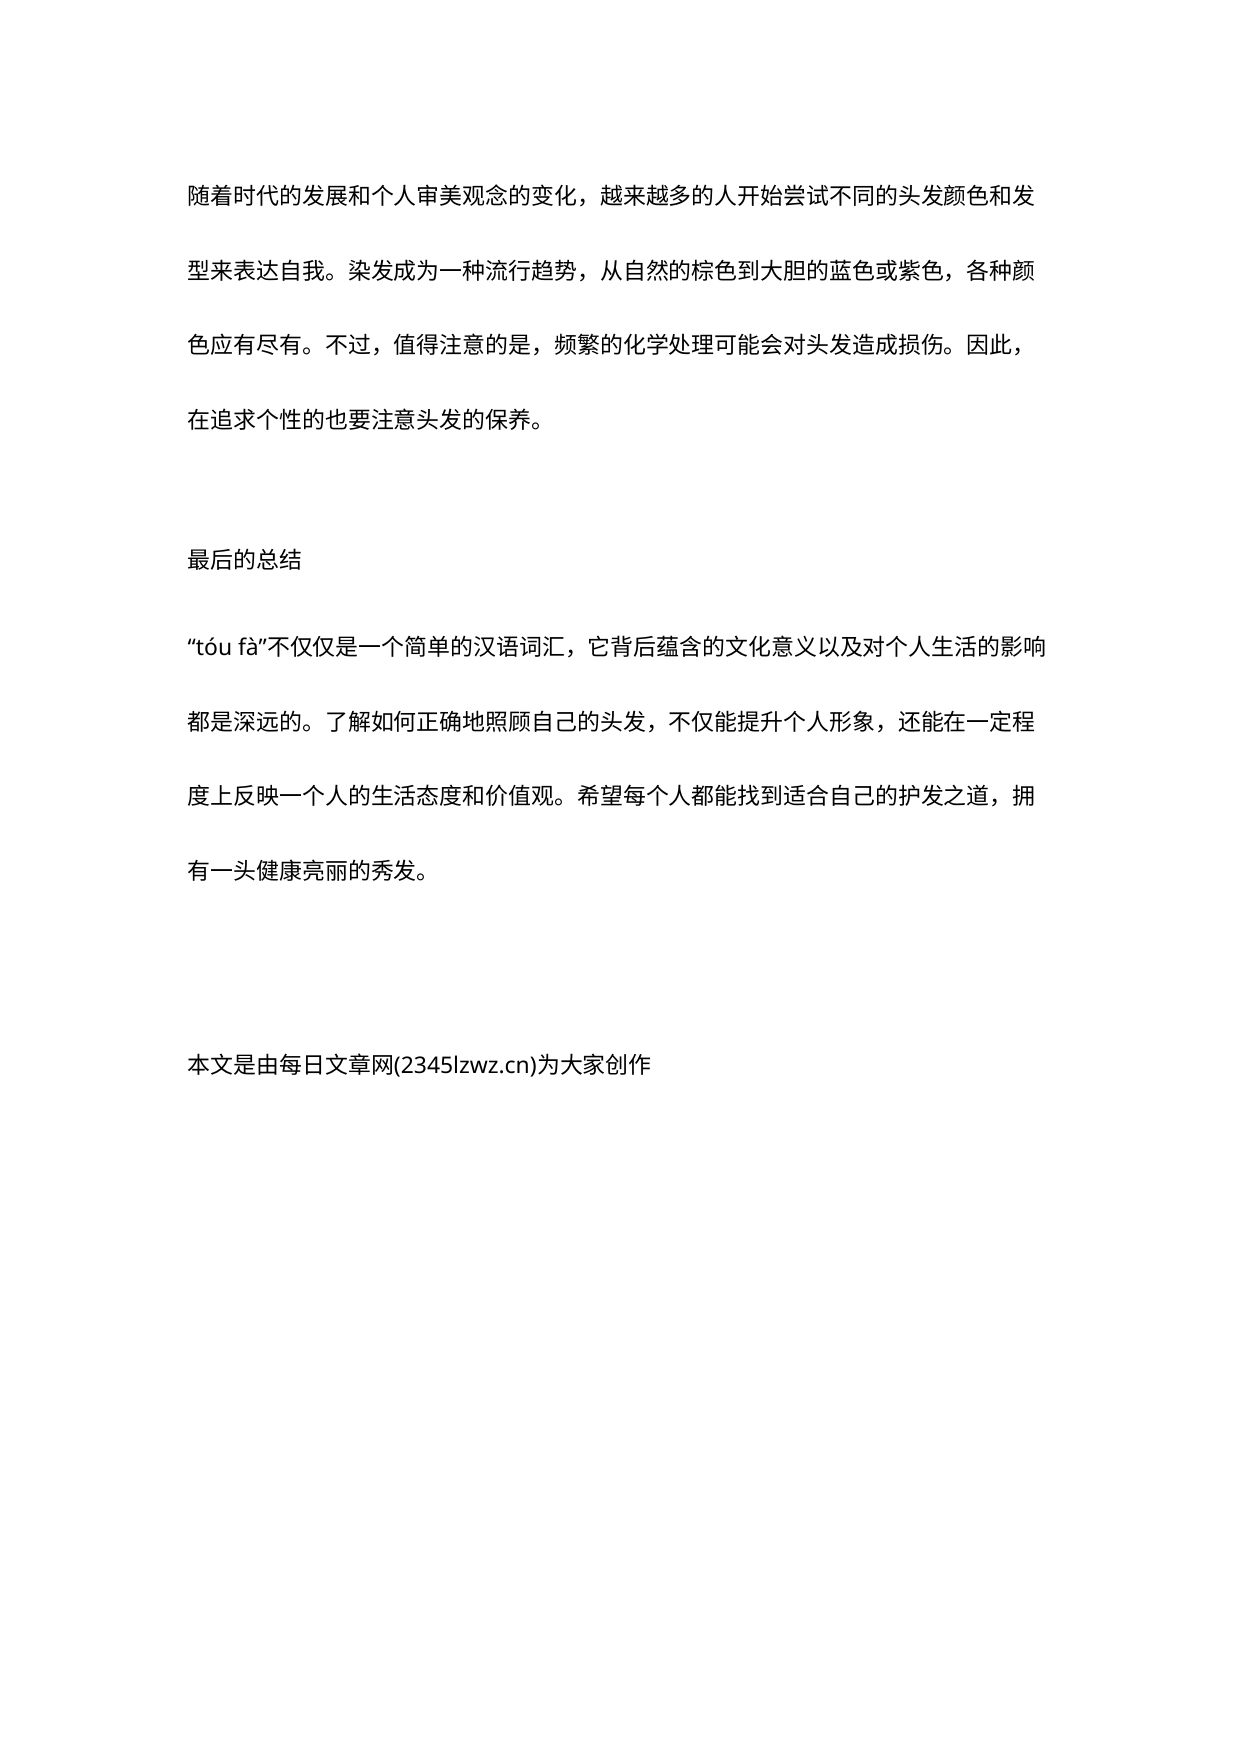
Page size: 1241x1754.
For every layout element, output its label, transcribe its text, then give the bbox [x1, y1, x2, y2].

text 最后的总结 [187, 526, 1053, 591]
text 本文是由每日文章网(2345lzwz.cn)为大家创作 [187, 1031, 1053, 1096]
text “tóu fà”不仅仅是一个简单的汉语词汇，它背后蕴含的文化意义以及对个人生活的影响都是深远的。了解如何正确地照顾自己的头发，不仅能提升个人形象，还能在一定程度上反映一个人的生活态度和价值观。希望每个人都能找到适合自己的护发之道，拥有一头健康亮丽的秀发。 [187, 613, 1053, 902]
text 随着时代的发展和个人审美观念的变化，越来越多的人开始尝试不同的头发颜色和发型来表达自我。染发成为一种流行趋势，从自然的棕色到大胆的蓝色或紫色，各种颜色应有尽有。不过，值得注意的是，频繁的化学处理可能会对头发造成损伤。因此，在追求个性的也要注意头发的保养。 [187, 162, 1053, 451]
